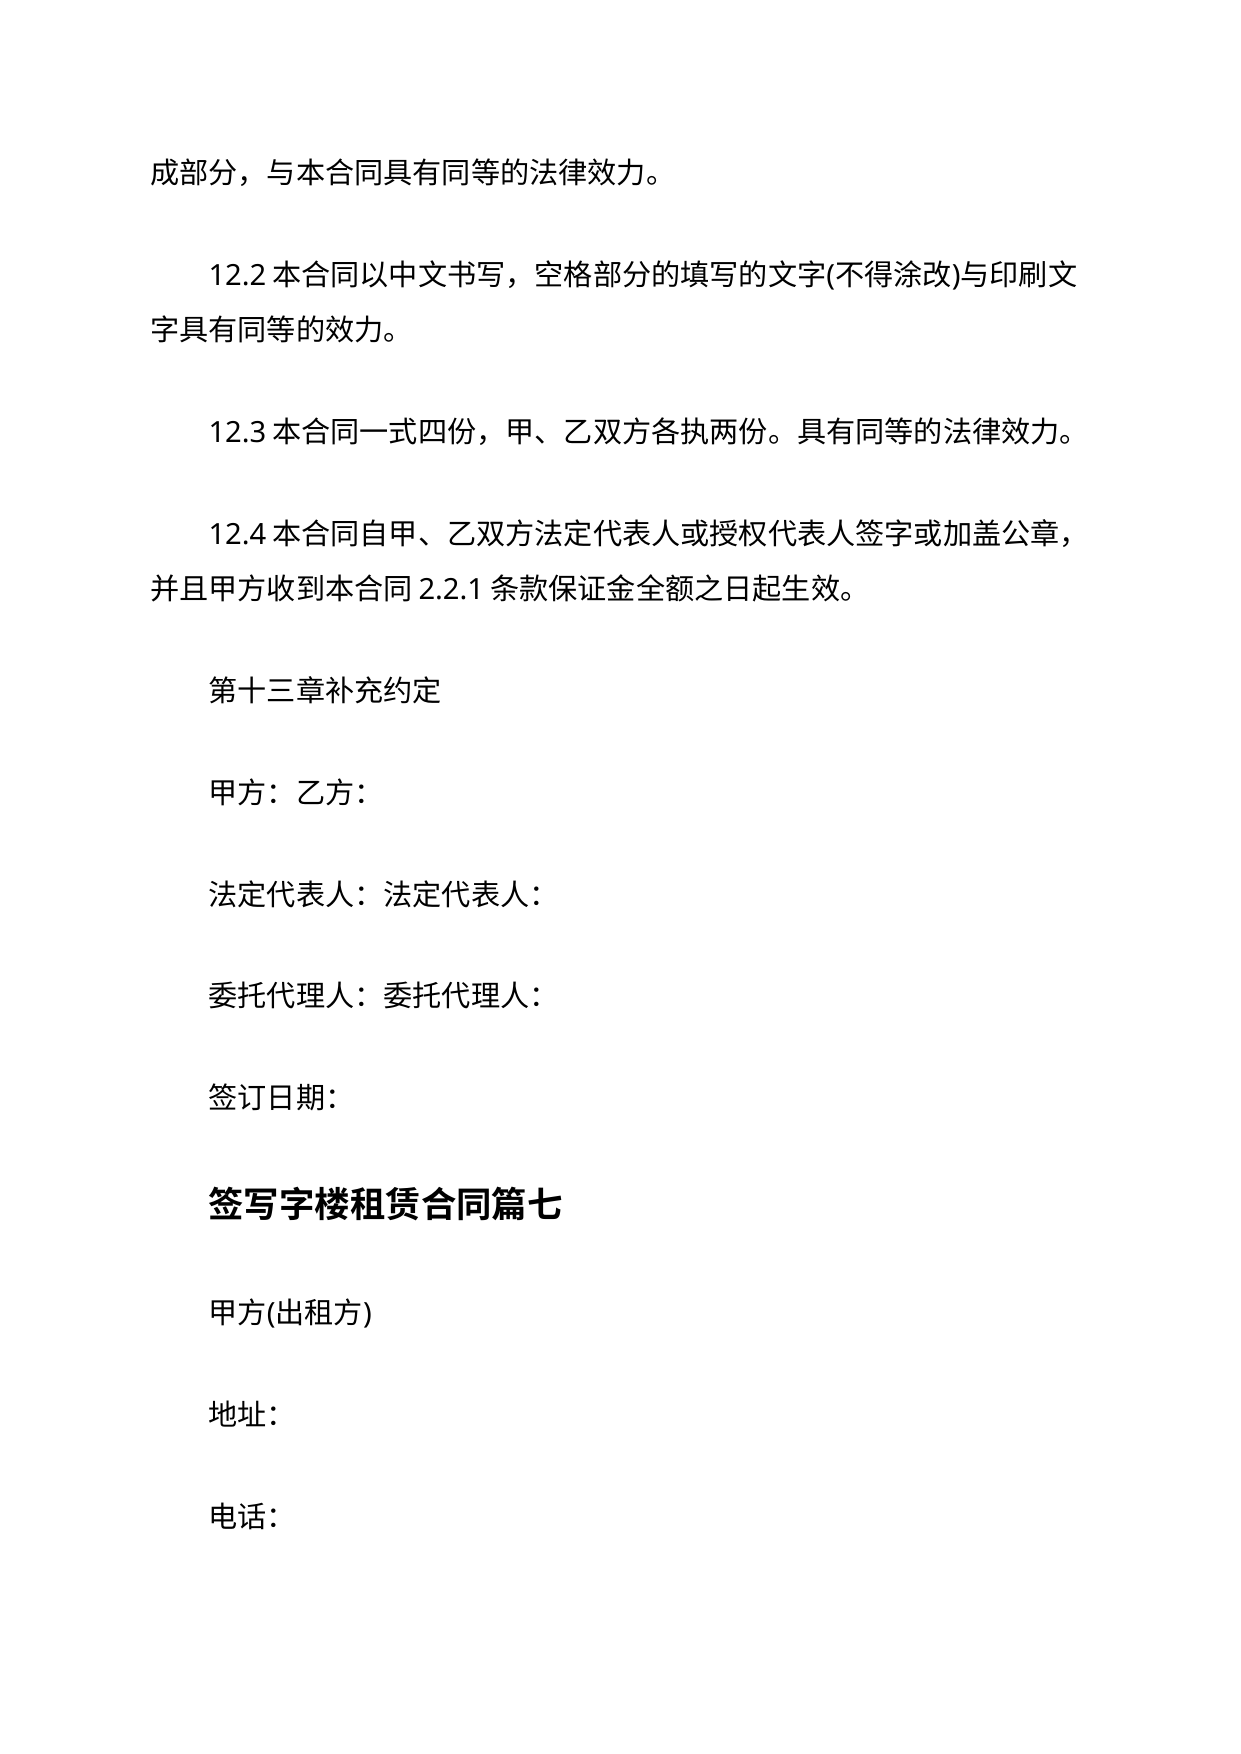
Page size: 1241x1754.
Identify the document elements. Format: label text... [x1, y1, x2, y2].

text 电话： [150, 1493, 1090, 1536]
text 甲方：乙方： [150, 769, 1090, 812]
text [150, 150, 1090, 192]
text 委托代理人：委托代理人： [150, 973, 1090, 1015]
text 12.2本合同以中文书写，空格部分的填写的文字(不得涂改)与印刷文字具有同等的效力。 [150, 252, 1090, 349]
text 签写字楼租赁合同篇七 [150, 1176, 1090, 1228]
text 签订日期： [150, 1074, 1090, 1117]
text 12.3本合同一式四份，甲、乙双方各执两份。具有同等的法律效力。 [150, 408, 1090, 451]
text 甲方(出租方) [150, 1290, 1090, 1332]
text 地址： [150, 1392, 1090, 1434]
text 法定代表人：法定代表人： [150, 871, 1090, 913]
text 第十三章补充约定 [150, 667, 1090, 710]
text 12.4本合同自甲、乙双方法定代表人或授权代表人签字或加盖公章，并且甲方收到本合同2.2.1条款保证金全额之日起生效。 [150, 511, 1090, 608]
